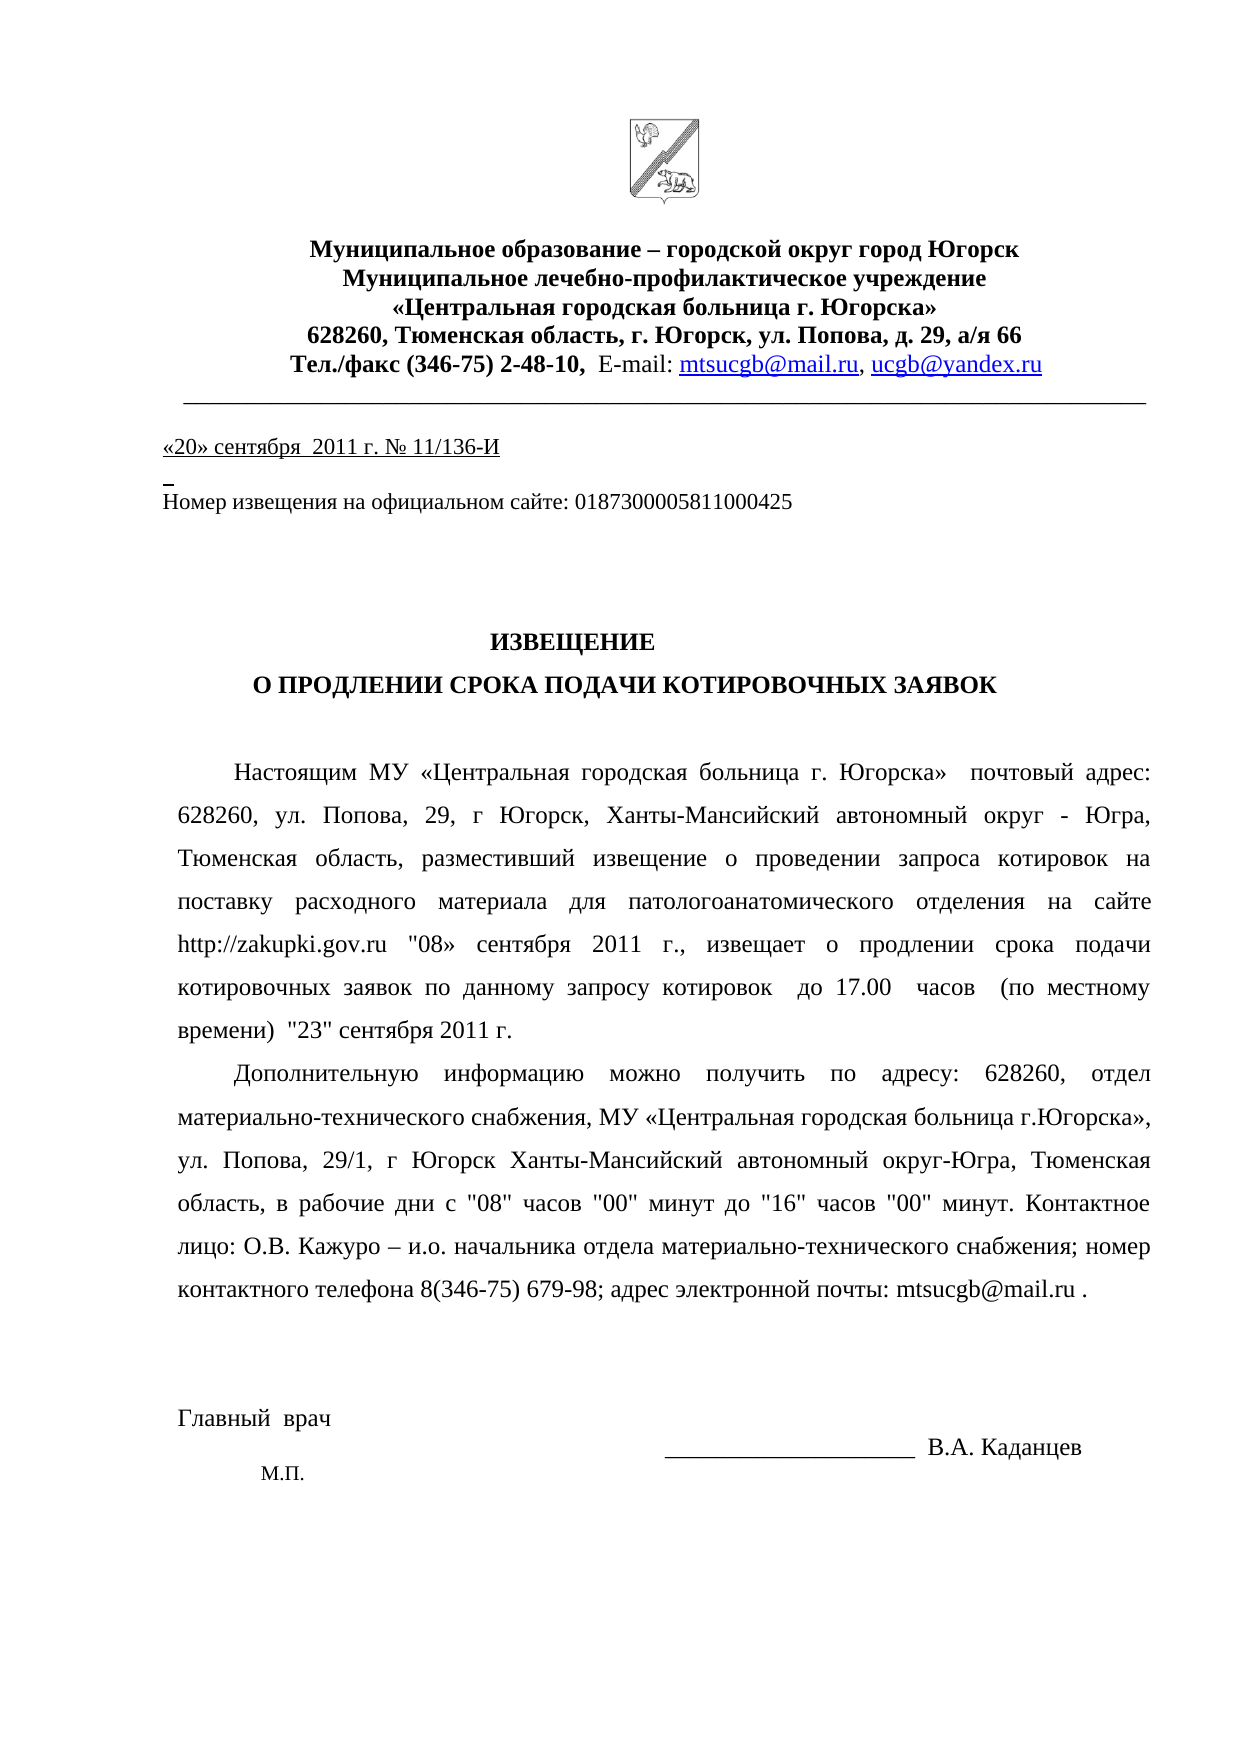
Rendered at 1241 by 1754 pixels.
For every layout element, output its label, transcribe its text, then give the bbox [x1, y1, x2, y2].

text _____________________________________________________________________________ [177, 378, 1152, 407]
text «Центральная городская больница г. Югорска» [177, 292, 1152, 321]
text «20» сентября . № 11/136-И [162, 433, 1152, 459]
text Дополнительную информацию можно получить по адресу: 628260, отдел материально-технического снабжения, МУ «Центральная городская больница г.Югорска», ул. Попова, 29/1, г Югорск Ханты-Мансийский автономный округ-Югра, Тюменская область, в рабочие дни с "08" часов "00" минут до "16" часов "00" минут. Контактное лицо: О.В. Кажуро – и.о. начальника отдела материально-технического снабжения; номер контактного телефона 8(346-75) 679-98; адрес электронной почты: mtsucgb@mail.ru . [177, 1058, 1152, 1303]
text Тел./факс (346-75) 2-48-10, Е-mail: mtsucgb@mail.ru, ucgb@yandex.ru [177, 349, 1152, 378]
text Муниципальное лечебно-профилактическое учреждение [177, 263, 1152, 292]
text Муниципальное образование – городской округ город Югорск [177, 234, 1152, 263]
text Настоящим МУ «Центральная городская больница г. Югорска» почтовый адрес: 628260, ул. Попова, Югорск, Ханты-Мансийский автономный округ - Югра, Тюменская область, разместивший извещение о проведении запроса котировок на поставку расходного материала для патологоанатомического отделения на сайте http://zakupki.gov.ru "08» сентября 2011 г., извещает о продлении срока подачи котировочных заявок по данному запросу котировок до 17.00 часов (по местному времени) "23" сентября 2011 г. [177, 757, 1152, 1044]
text Главный врач [177, 1403, 1152, 1432]
text 628260, Тюменская область, г. Югорск, ул. Попова, д. 29, а/я 66 [177, 321, 1152, 349]
text ИЗВЕЩЕНИЕ О ПРОДЛЕНИИ СРОКА ПОДАЧИ КОТИРОВОЧНЫХ ЗАЯВОК [252, 627, 1152, 699]
picture [629, 118, 700, 206]
text М.П. [177, 1461, 1152, 1485]
text ____________________ В.А. Каданцев [177, 1432, 1152, 1461]
text Номер извещения на официальном сайте: 0187300005811000425 [162, 488, 1152, 515]
